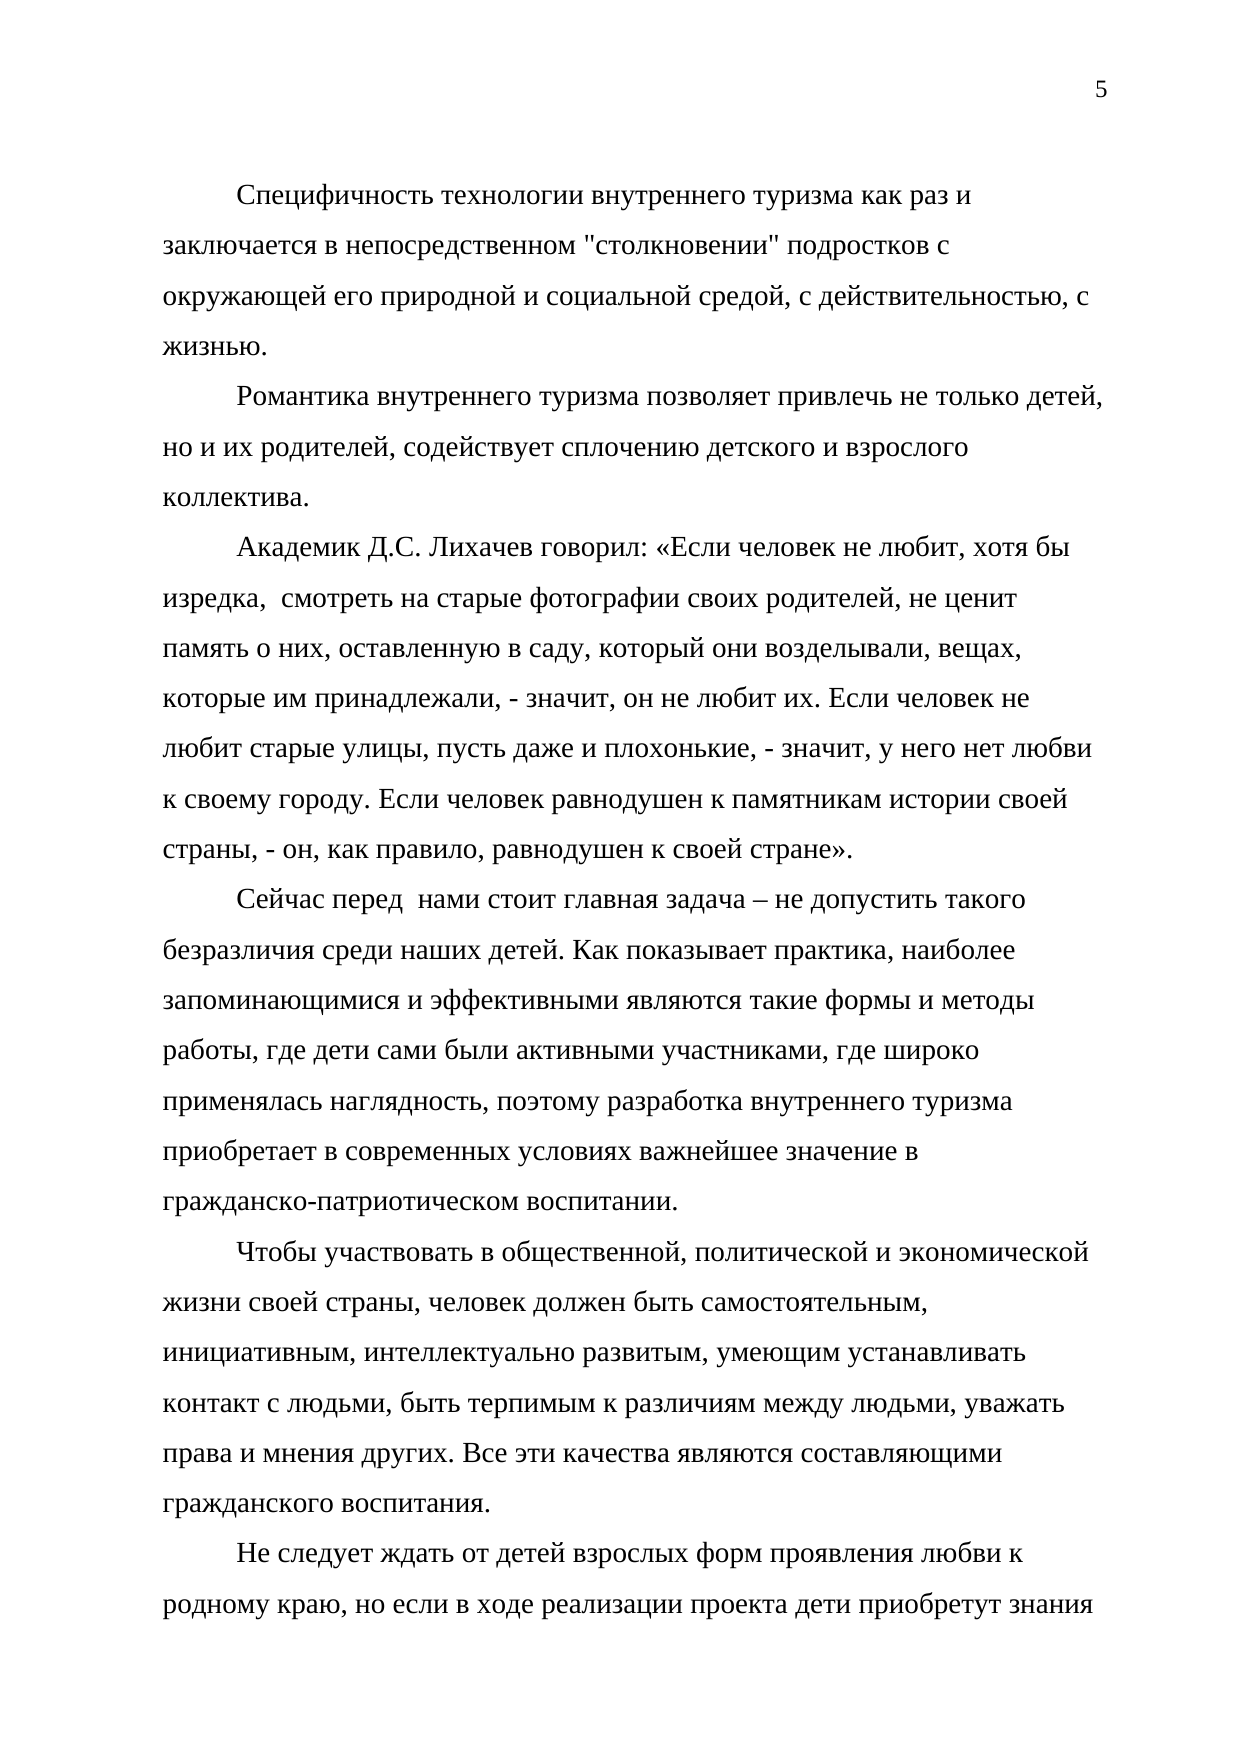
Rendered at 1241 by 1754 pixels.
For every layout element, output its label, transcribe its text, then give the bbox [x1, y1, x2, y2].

text Чтобы участвовать в общественной, политической и экономической жизни своей страны, человек должен быть самостоятельным, инициативным, интеллектуально развитым, умеющим устанавливать контакт с людьми, быть терпимым к различиям между людьми, уважать права и мнения других. Все эти качества являются составляющими гражданского воспитания. [162, 1234, 1107, 1519]
text Романтика внутреннего туризма позволяет привлечь не только детей, но и их родителей, содействует сплочению детского и взрослого коллектива. [162, 378, 1107, 513]
text Сейчас перед нами стоит главная задача – не допустить такого безразличия среди наших детей. Как показывает практика, наиболее запоминающимися и эффективными являются такие формы и методы работы, где дети сами были активными участниками, где широко применялась наглядность, поэтому разработка внутреннего туризма приобретает в современных условиях важнейшее значение в гражданско-патриотическом воспитании. [162, 882, 1107, 1217]
text Специфичность технологии внутреннего туризма как раз и заключается в непосредственном "столкновении" подростков с окружающей его природной и социальной средой, с действительностью, с жизнью. [162, 177, 1107, 362]
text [162, 1536, 1107, 1619]
text Академик Д.С. Лихачев говорил: «Если человек не любит, хотя бы изредка, смотреть на старые фотографии своих родителей, не ценит память о них, оставленную в саду, который они возделывали, вещах, которые им принадлежали, - значит, он не любит их. Если человек не любит старые улицы, пусть даже и плохонькие, - значит, у него нет любви к своему городу. Если человек равнодушен к памятникам истории своей страны, - он, как правило, равнодушен к своей стране». [162, 529, 1107, 865]
